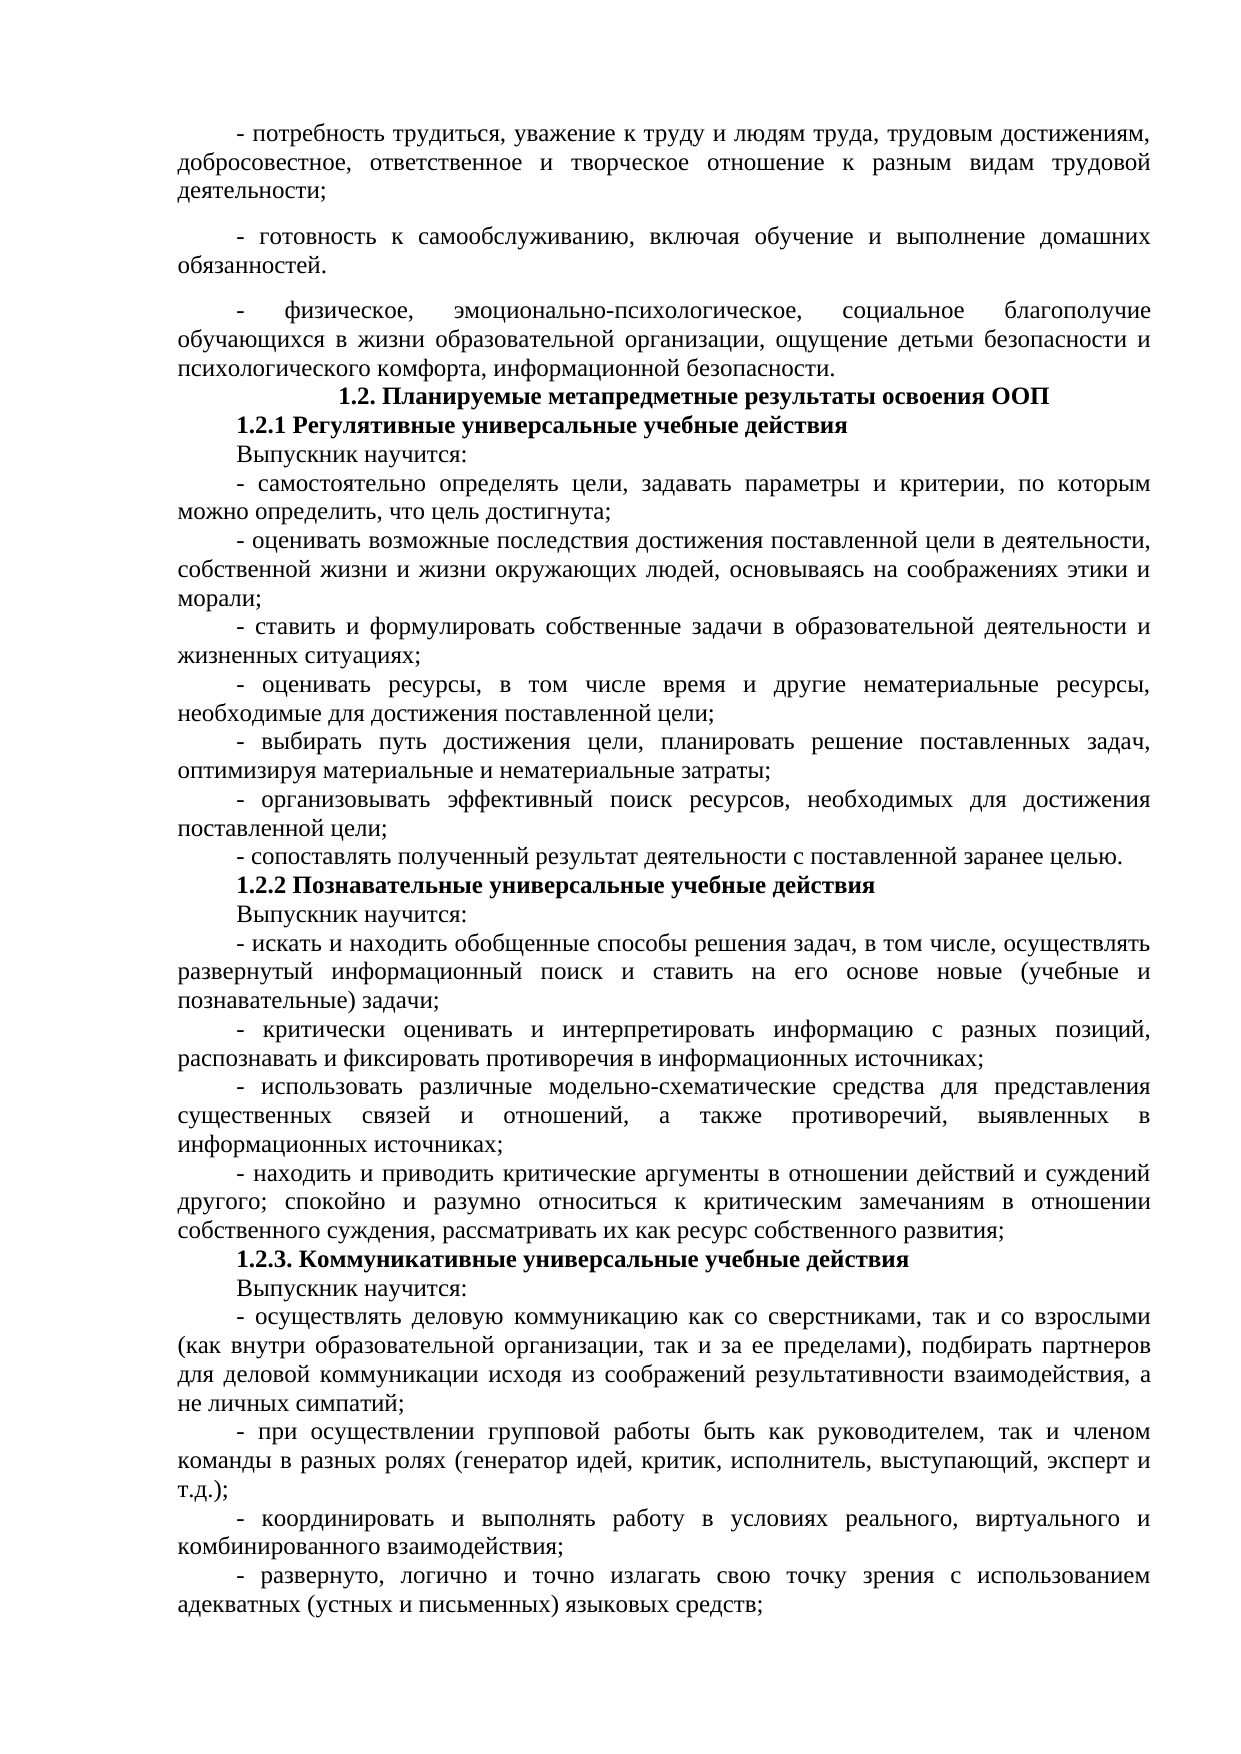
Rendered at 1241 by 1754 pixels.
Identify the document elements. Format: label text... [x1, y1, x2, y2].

text - готовность к самообслуживанию, включая обучение и выполнение домашних обязанностей. [177, 221, 1152, 278]
text 1.2.1 Регулятивные универсальные учебные действия [177, 410, 1152, 439]
text - находить и приводить критические аргументы в отношении действий и суждений другого; спокойно и разумно относиться к критическим замечаниям в отношении собственного суждения, рассматривать их как ресурс собственного развития; [177, 1158, 1152, 1244]
text - оценивать возможные последствия достижения поставленной цели в деятельности, собственной жизни и жизни окружающих людей, основываясь на соображениях этики и морали; [177, 525, 1152, 611]
text - использовать различные модельно-схематические средства для представления существенных связей и отношений, а также противоречий, выявленных в информационных источниках; [177, 1071, 1152, 1158]
text - сопоставлять полученный результат деятельности с поставленной заранее целью. [177, 841, 1152, 870]
text - организовывать эффективный поиск ресурсов, необходимых для достижения поставленной цели; [177, 784, 1152, 841]
text Выпускник научится: [177, 1273, 1152, 1301]
text - осуществлять деловую коммуникацию как со сверстниками, так и со взрослыми (как внутри образовательной организации, так и за ее пределами), подбирать партнеров для деловой коммуникации исходя из соображений результативности взаимодействия, а не личных симпатий; [177, 1301, 1152, 1416]
text - критически оценивать и интерпретировать информацию с разных позиций, распознавать и фиксировать противоречия в информационных источниках; [177, 1014, 1152, 1071]
text 1.2.2 Познавательные универсальные учебные действия [177, 870, 1152, 899]
text 1.2.3. Коммуникативные универсальные учебные действия [177, 1244, 1152, 1273]
text - выбирать путь достижения цели, планировать решение поставленных задач, оптимизируя материальные и нематериальные затраты; [177, 726, 1152, 784]
text - развернуто, логично и точно излагать свою точку зрения с использованием адекватных (устных и письменных) языковых средств; [177, 1560, 1152, 1618]
text Выпускник научится: [177, 439, 1152, 468]
text - оценивать ресурсы, в том числе время и другие нематериальные ресурсы, необходимые для достижения поставленной цели; [177, 669, 1152, 726]
text - физическое, эмоционально-психологическое, социальное благополучие обучающихся в жизни образовательной организации, ощущение детьми безопасности и психологического комфорта, информационной безопасности. [177, 295, 1152, 381]
text - искать и находить обобщенные способы решения задач, в том числе, осуществлять развернутый информационный поиск и ставить на его основе новые (учебные и познавательные) задачи; [177, 928, 1152, 1014]
text - при осуществлении групповой работы быть как руководителем, так и членом команды в разных ролях (генератор идей, критик, исполнитель, выступающий, эксперт и т.д.); [177, 1416, 1152, 1503]
text - ставить и формулировать собственные задачи в образовательной деятельности и жизненных ситуациях; [177, 611, 1152, 669]
text - координировать и выполнять работу в условиях реального, виртуального и комбинированного взаимодействия; [177, 1503, 1152, 1560]
text - самостоятельно определять цели, задавать параметры и критерии, по которым можно определить, что цель достигнута; [177, 468, 1152, 525]
text 1.2. Планируемые метапредметные результаты освоения ООП [177, 381, 1152, 410]
text Выпускник научится: [177, 899, 1152, 928]
text - потребность трудиться, уважение к труду и людям труда, трудовым достижениям, добросовестное, ответственное и творческое отношение к разным видам трудовой деятельности; [177, 118, 1152, 204]
